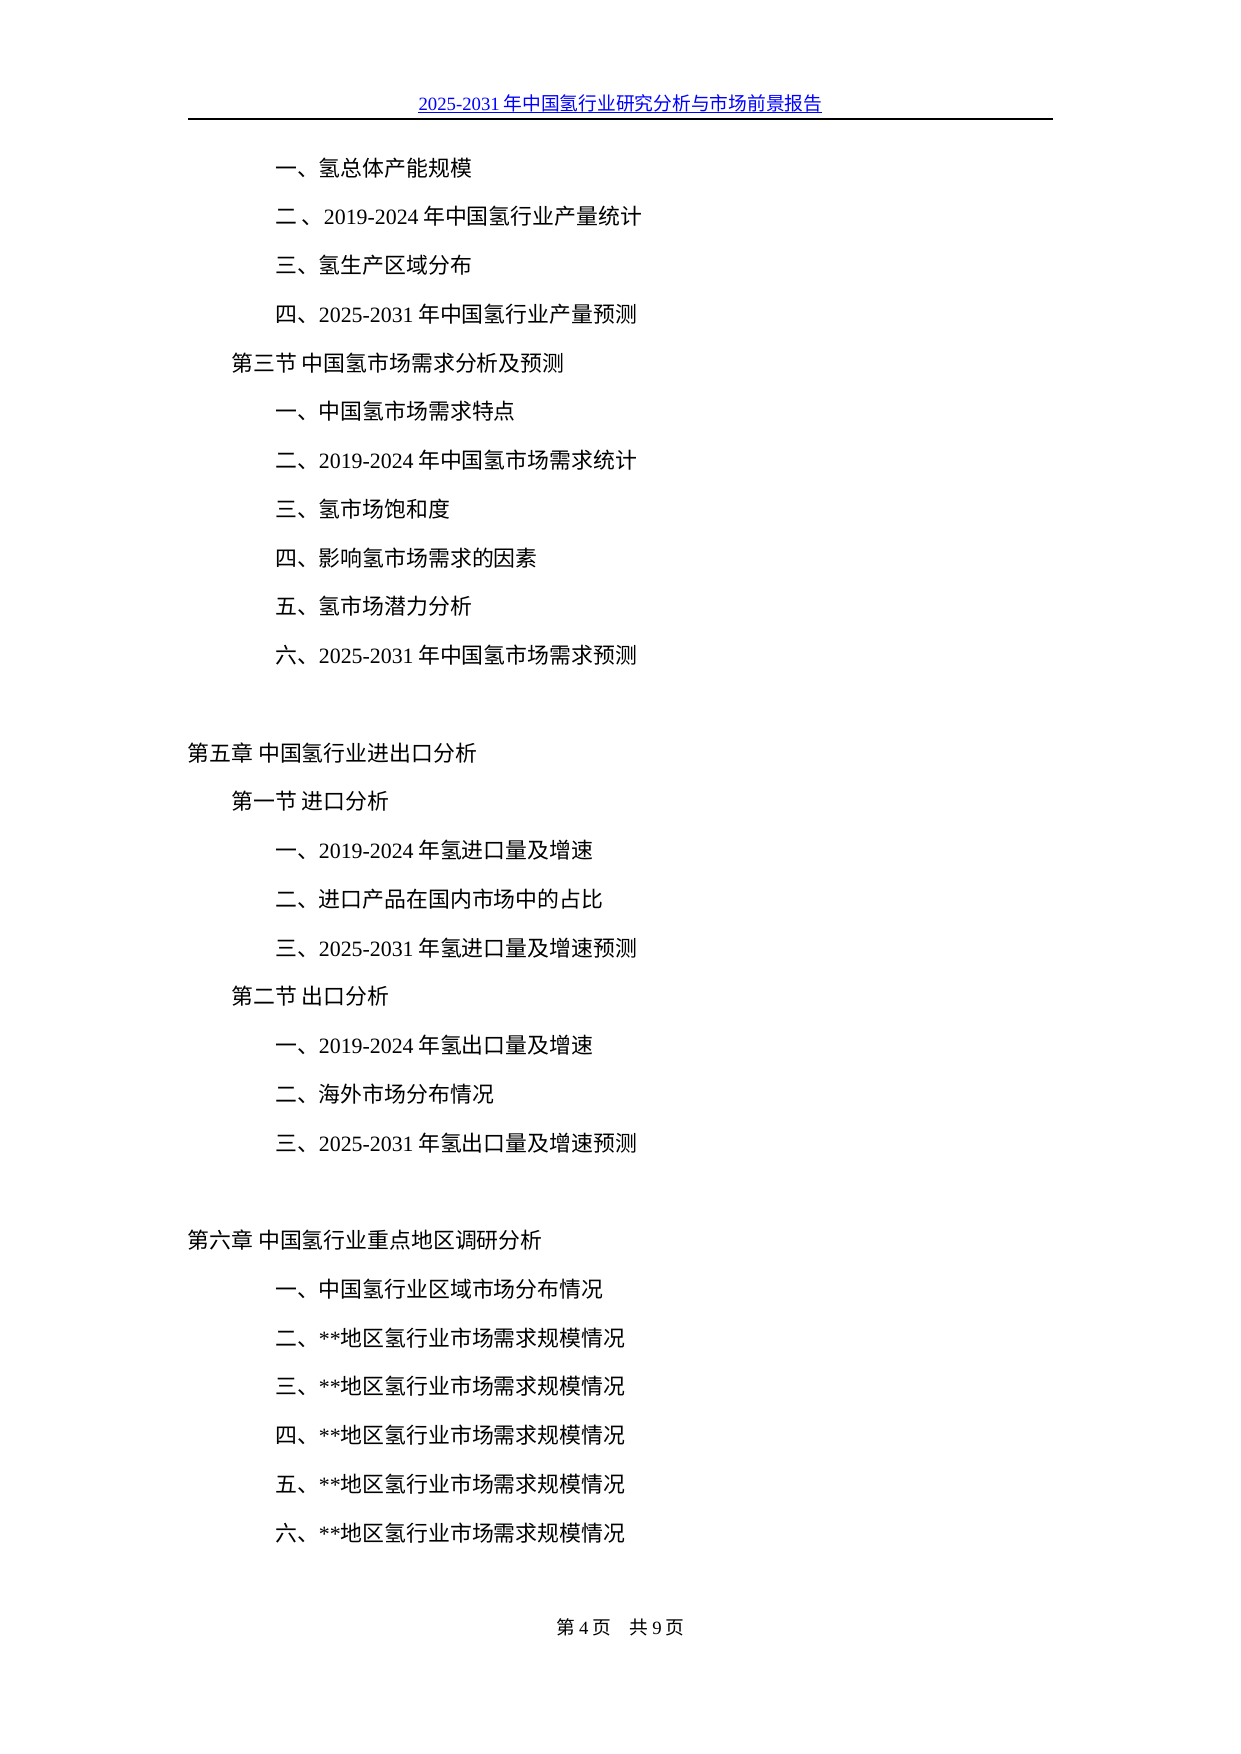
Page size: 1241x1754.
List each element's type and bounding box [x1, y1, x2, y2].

text [187, 150, 1053, 1548]
